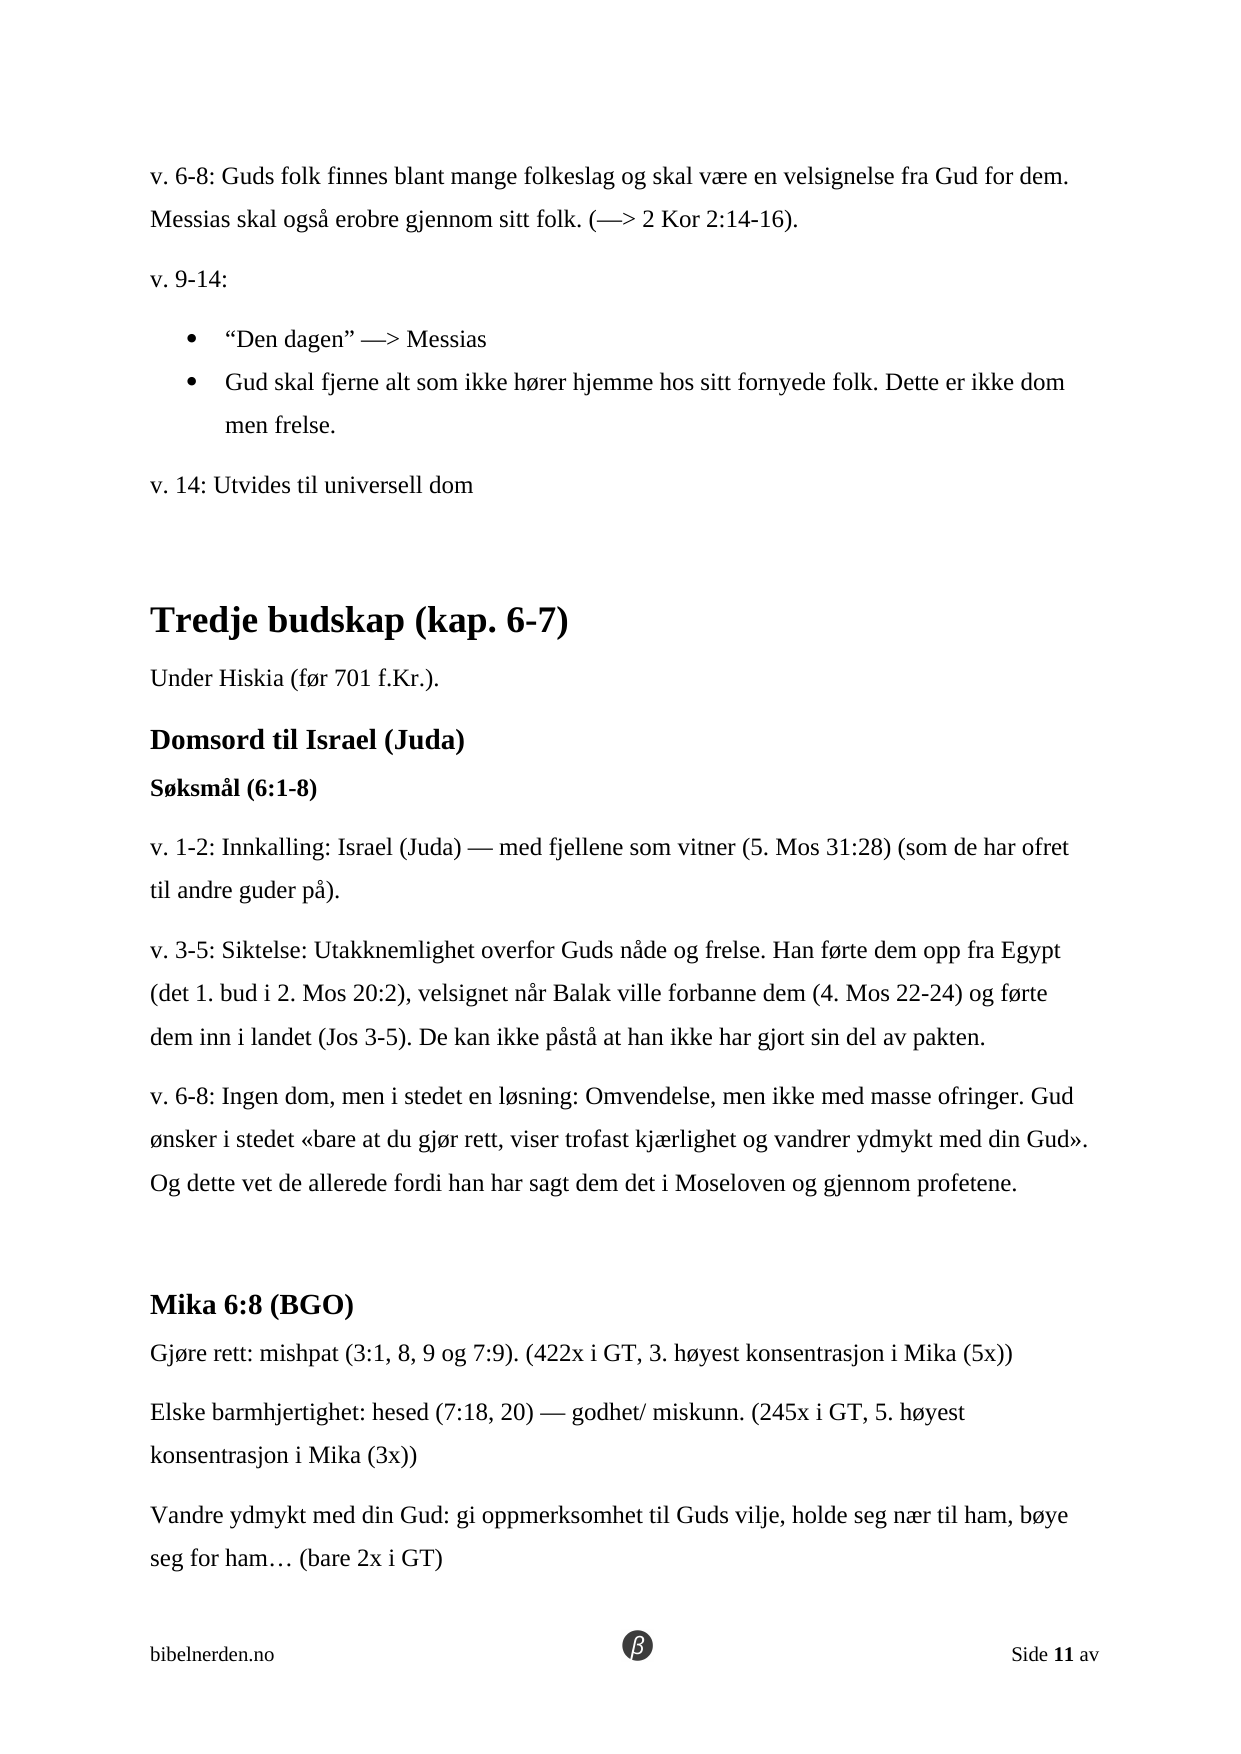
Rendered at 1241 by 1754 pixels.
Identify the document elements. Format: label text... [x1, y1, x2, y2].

text Under Hiskia (før 701 f.Kr.). [150, 663, 1090, 691]
subtitle Domsord til Israel (Juda) [150, 722, 1090, 756]
subtitle Mika 6:8 (BGO) [150, 1287, 1090, 1321]
list Gud skal fjerne alt som ikke hører hjemme hos sitt fornyede folk. Dette er ikke dom men frelse. [187, 367, 1090, 439]
text v. 9-14: [150, 264, 1090, 293]
text Søksmål (6:1-8) [150, 773, 1090, 801]
text Elske barmhjertighet: hesed (7:18, 20) — godhet/ miskunn. (245x i GT, 5. høyest konsentrasjon i Mika (3x)) [150, 1397, 1090, 1469]
text v. 3-5: Siktelse: Utakknemlighet overfor Guds nåde og frelse. Han førte dem opp fra Egypt (det 1. bud i 2. Mos 20:2), velsignet når Balak ville forbanne dem (4. Mos 22-24) og førte dem inn i landet (Jos 3-5). De kan ikke påstå at han ikke har gjort sin del av pakten. [150, 935, 1090, 1050]
list “Den dagen” —> Messias [187, 324, 1090, 353]
text v. 14: Utvides til universell dom [150, 470, 1090, 499]
text Vandre ydmykt med din Gud: gi oppmerksomhet til Guds vilje, holde seg nær til ham, bøye seg for ham… (bare 2x i GT) [150, 1500, 1090, 1572]
text v. 6-8: Guds folk finnes blant mange folkeslag og skal være en velsignelse fra Gud for dem. Messias skal også erobre gjennom sitt folk. (—> 2 Kor 2:14-16). [150, 161, 1090, 233]
text v. 1-2: Innkalling: Israel (Juda) — med fjellene som vitner (5. Mos 31:28) (som de har ofret til andre guder på). [150, 832, 1090, 904]
text v. 6-8: Ingen dom, men i stedet en løsning: Omvendelse, men ikke med masse ofringer. Gud ønsker i stedet «bare at du gjør rett, viser trofast kjærlighet og vandrer ydmykt med din Gud». Og dette vet de allerede fordi han har sagt dem det i Moseloven og gjennom profetene. [150, 1081, 1090, 1196]
picture [621, 1629, 654, 1662]
text Gjøre rett: mishpat (3:1, 8, 9 og 7:9). (422x i GT, 3. høyest konsentrasjon i Mika (5x)) [150, 1338, 1090, 1366]
subtitle Tredje budskap (kap. 6-7) [150, 598, 1090, 641]
